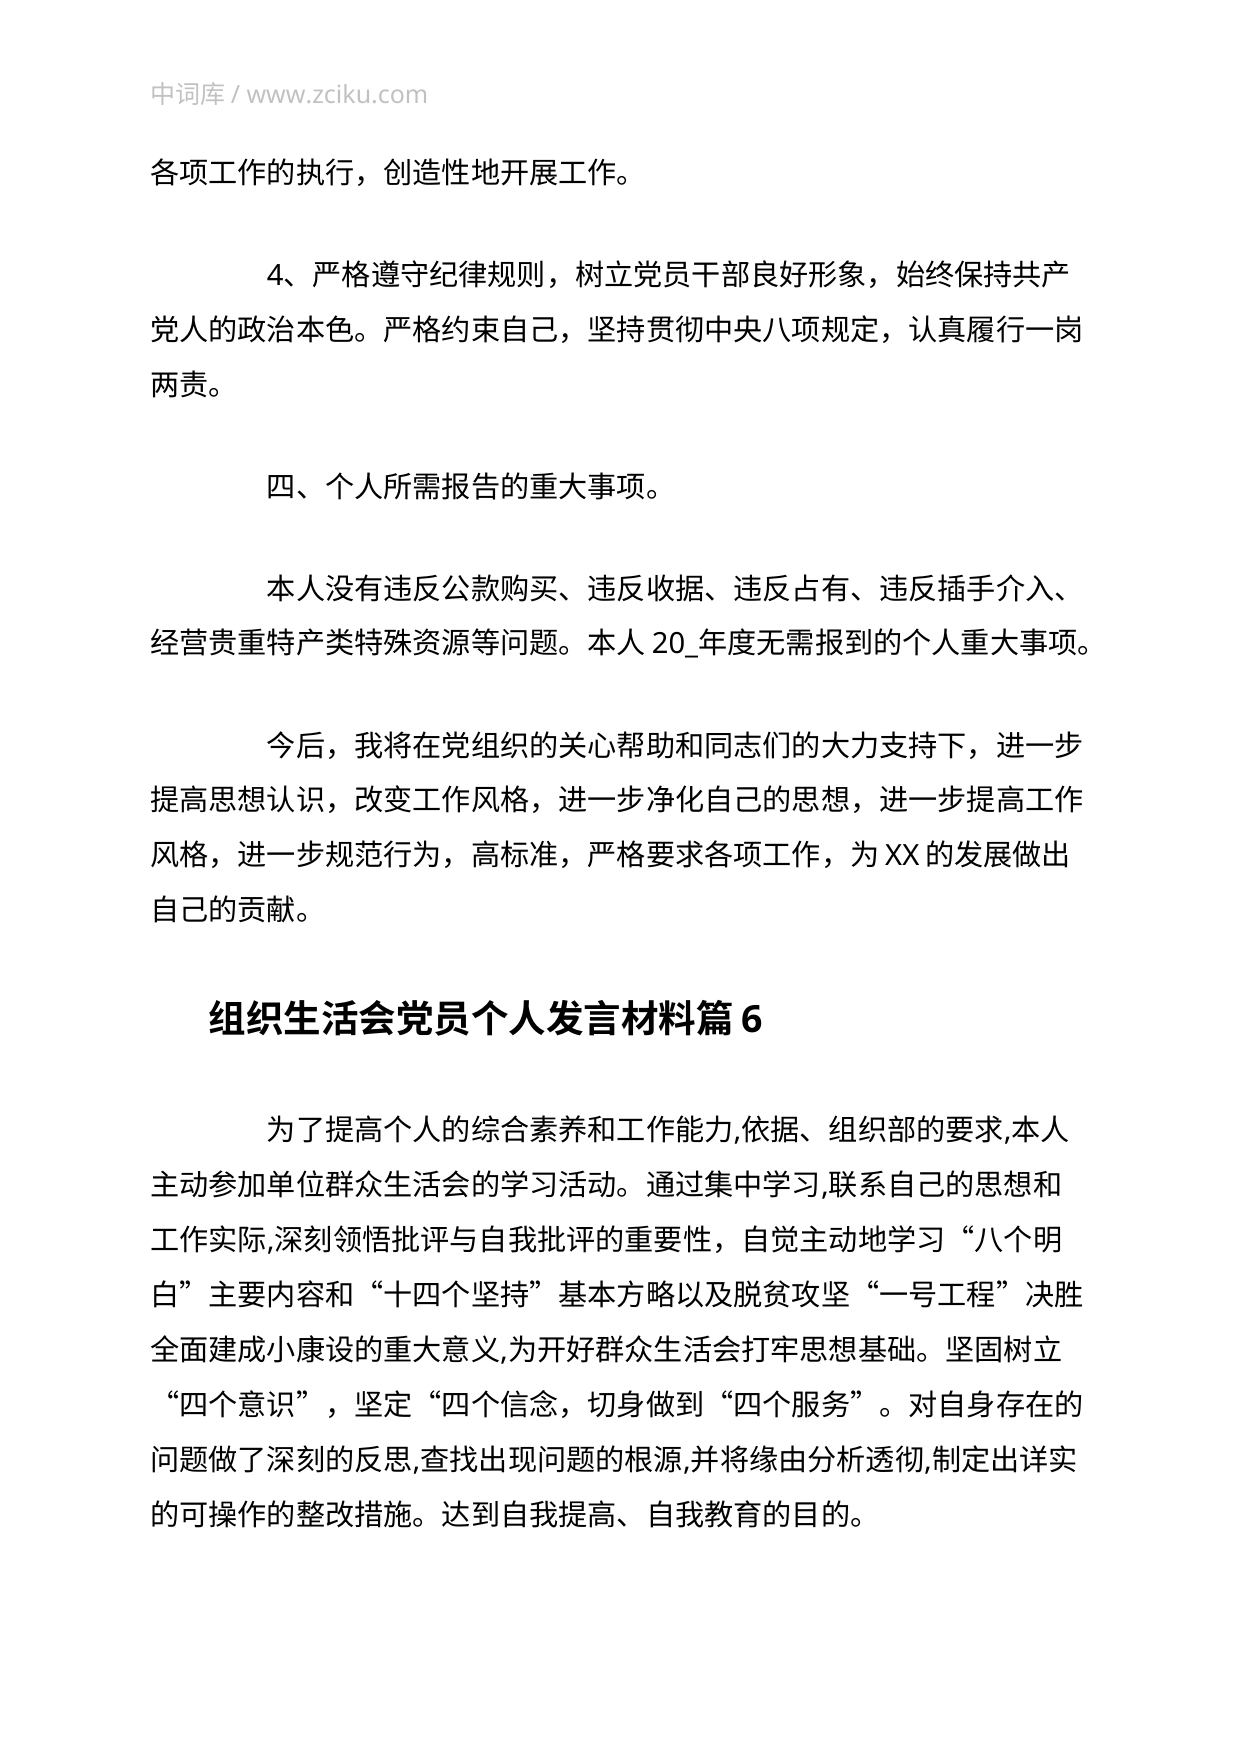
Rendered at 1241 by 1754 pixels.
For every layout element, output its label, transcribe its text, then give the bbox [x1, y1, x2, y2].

text 本人没有违反公款购买、违反收据、违反占有、违反插手介入、经营贵重特产类特殊资源等问题。本人20_年度无需报到的个人重大事项。 [150, 565, 1090, 662]
text 4、严格遵守纪律规则，树立党员干部良好形象，始终保持共产党人的政治本色。严格约束自己，坚持贯彻中央八项规定，认真履行一岗两责。 [150, 252, 1090, 404]
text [150, 150, 1090, 192]
text 四、个人所需报告的重大事项。 [150, 463, 1090, 506]
text 今后，我将在党组织的关心帮助和同志们的大力支持下，进一步提高思想认识，改变工作风格，进一步净化自己的思想，进一步提高工作风格，进一步规范行为，高标准，严格要求各项工作，为XX的发展做出自己的贡献。 [150, 722, 1090, 929]
text 为了提高个人的综合素养和工作能力,依据、组织部的要求,本人主动参加单位群众生活会的学习活动。通过集中学习,联系自己的思想和工作实际,深刻领悟批评与自我批评的重要性，自觉主动地学习“八个明白”主要内容和“十四个坚持”基本方略以及脱贫攻坚“一号工程”决胜全面建成小康设的重大意义,为开好群众生活会打牢思想基础。坚固树立“四个意识”，坚定“四个信念，切身做到“四个服务”。对自身存在的问题做了深刻的反思,查找出现问题的根源,并将缘由分析透彻,制定出详实的可操作的整改措施。达到自我提高、自我教育的目的。 [150, 1106, 1090, 1533]
text 组织生活会党员个人发言材料篇6 [150, 989, 1090, 1043]
